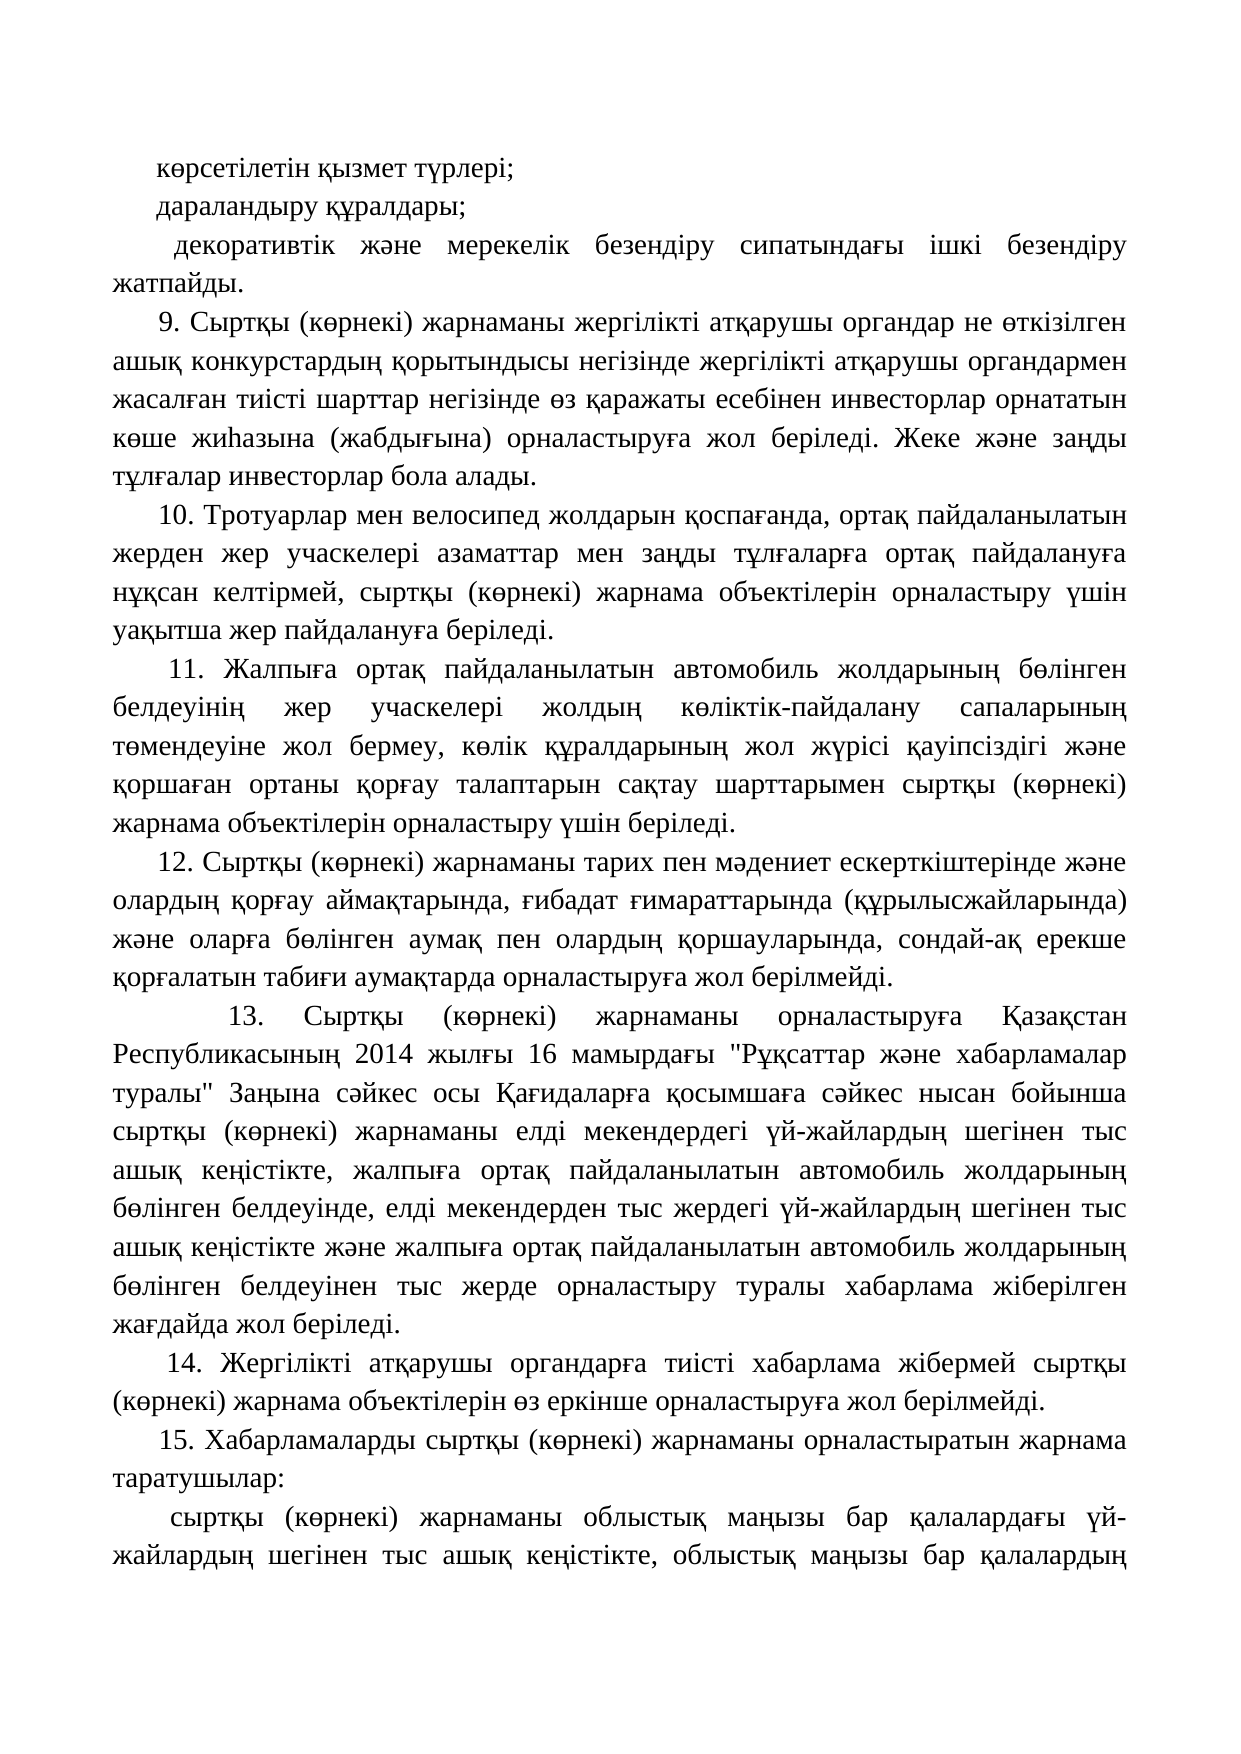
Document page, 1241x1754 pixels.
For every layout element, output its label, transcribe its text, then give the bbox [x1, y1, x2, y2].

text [112, 1499, 1128, 1571]
text 15. Хабарламаларды сыртқы (көрнекі) жарнаманы орналастыратын жарнама таратушылар: [112, 1422, 1128, 1494]
text 14. Жергілікті атқарушы органдарға тиісті хабарлама жібермей сыртқы (көрнекі) жарнама объектілерін өз еркінше орналастыруға жол берілмейді. [112, 1345, 1128, 1417]
text 9. Сыртқы (көрнекi) жарнаманы жергілікті атқарушы органдар не өткізілген ашық конкурстардың қорытындысы негізінде жергілікті атқарушы органдармен жасалған тиісті шарттар негізінде өз қаражаты есебінен инвесторлар орнататын көше жиһазына (жабдығына) орналастыруға жол беріледі. Жеке және заңды тұлғалар инвесторлар бола алады. [112, 304, 1128, 492]
text 13. Сыртқы (көрнекі) жарнаманы орналастыруға Қазақстан Республикасының 2014 жылғы 16 мамырдағы "Рұқсаттар және хабарламалар туралы" Заңына сәйкес осы Қағидаларға қосымшаға сәйкес нысан бойынша сыртқы (көрнекі) жарнаманы елді мекендердегі үй-жайлардың шегінен тыс ашық кеңістікте, жалпыға ортақ пайдаланылатын автомобиль жолдарының бөлiнген белдеуінде, елді мекендерден тыс жердегі үй-жайлардың шегінен тыс ашық кеңістікте және жалпыға ортақ пайдаланылатын автомобиль жолдарының бөлiнген белдеуінен тыс жерде орналастыру туралы хабарлама жіберілген жағдайда жол беріледі. [112, 998, 1128, 1340]
text 10. Тротуарлар мен велосипед жолдарын қоспағанда, ортақ пайдаланылатын жерден жер учаскелерi азаматтар мен заңды тұлғаларға ортақ пайдалануға нұқсан келтiрмей, сыртқы (көрнекі) жарнама объектiлерiн орналастыру үшiн уақытша жер пайдалануға беріледі. [112, 497, 1128, 646]
text 11. Жалпыға ортақ пайдаланылатын автомобиль жолдарының бөлiнген белдеуінің жер учаскелері жолдың көліктік-пайдалану сапаларының төмендеуіне жол бермеу, көлік құралдарының жол жүрісі қауіпсіздігі және қоршаған ортаны қорғау талаптарын сақтау шарттарымен сыртқы (көрнекі) жарнама объектілерін орналастыру үшін беріледі. [112, 651, 1128, 839]
text декоративтік және мерекелік безендіру сипатындағы ішкі безендіру жатпайды. [112, 227, 1128, 299]
text көрсетілетін қызмет түрлері; [112, 150, 1128, 183]
text 12. Сыртқы (көрнекi) жарнаманы тарих пен мәдениет ескерткiштерiнде және олардың қорғау аймақтарында, ғибадат ғимараттарында (құрылысжайларында) және оларға бөлінген аумақ пен олардың қоршауларында, сондай-ақ ерекше қорғалатын табиғи аумақтарда орналастыруға жол берілмейді. [112, 844, 1128, 993]
text дараландыру құралдары; [112, 188, 1128, 222]
